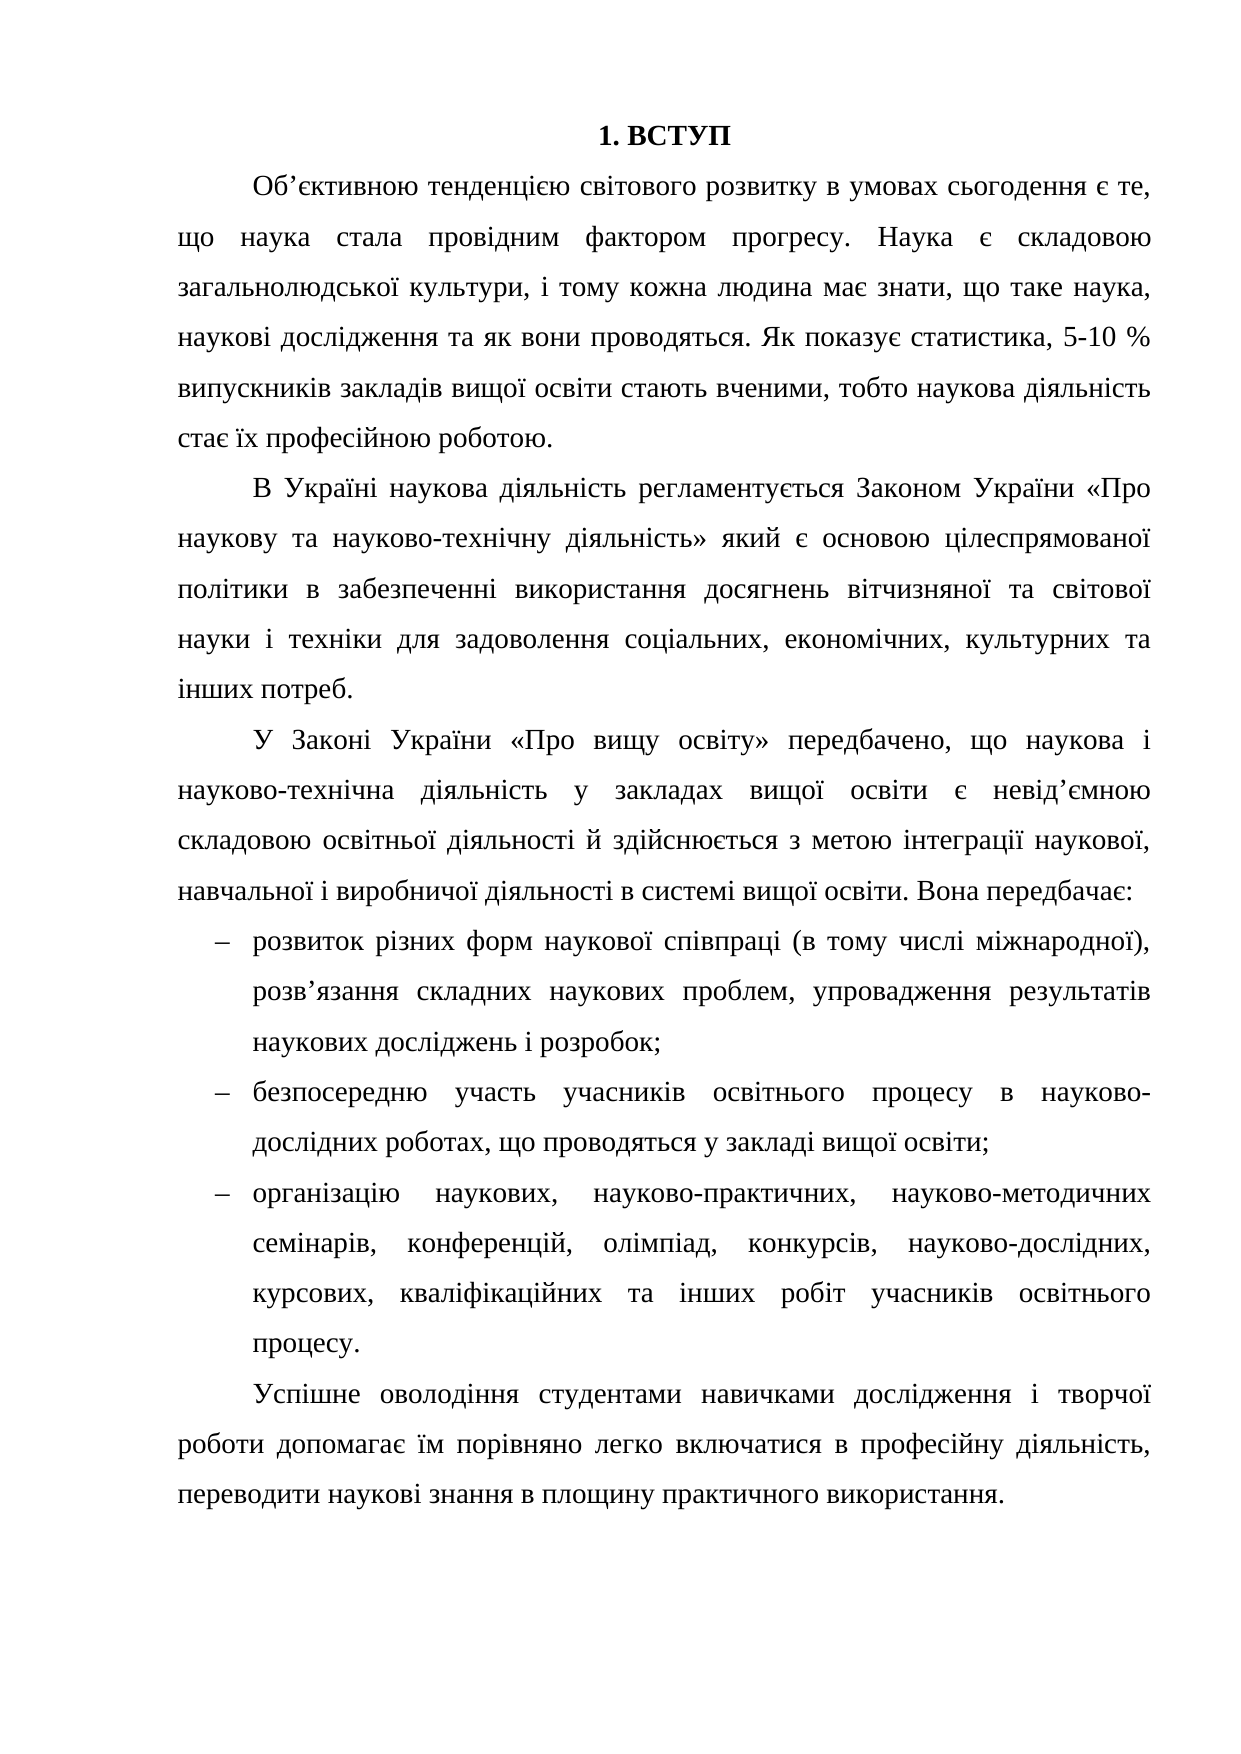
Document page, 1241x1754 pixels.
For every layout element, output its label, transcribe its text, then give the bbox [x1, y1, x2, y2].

text У Законі України «Про вищу освіту» передбачено, що наукова і науково-технічна діяльність у закладах вищої освіти є невід’ємною складовою освітньої діяльності й здійснюється з метою інтеграції наукової, навчальної і виробничої діяльності в системі вищої освіти. Вона передбачає: [177, 722, 1152, 906]
text В Україні наукова діяльність регламентується Законом України «Про наукову та науково-технічну діяльність» який є основою цілеспрямованої політики в забезпеченні використання досягнень вітчизняної та світової науки і техніки для задоволення соціальних, економічних, культурних та інших потреб. [177, 470, 1152, 705]
text Успішне оволодіння студентами навичками дослідження і творчої роботи допомагає їм порівняно легко включатися в професійну діяльність, переводити наукові знання в площину практичного використання. [177, 1376, 1152, 1510]
list розвиток різних форм наукової співпраці (в тому числі міжнародної), розв’язання складних наукових проблем, упровадження результатів наукових досліджень і розробок; [215, 923, 1152, 1057]
text 1. ВСТУП [177, 118, 1152, 152]
list організацію наукових, науково-практичних, науково-методичних семінарів, конференцій, олімпіад, конкурсів, науково-дослідних, курсових, кваліфікаційних та інших робіт учасників освітнього процесу. [215, 1175, 1152, 1359]
text Об’єктивною тенденцією світового розвитку в умовах сьогодення є те, що наука стала провідним фактором прогресу. Наука є складовою загальнолюдської культури, і тому кожна людина має знати, що таке наука, наукові дослідження та як вони проводяться. Як показує статистика, 5-10 % випускників закладів вищої освіти стають вченими, тобто наукова діяльність стає їх професійною роботою. [177, 168, 1152, 453]
list безпосередню участь учасників освітнього процесу в науково-дослідних роботах, що проводяться у закладі вищої освіти; [215, 1074, 1152, 1158]
